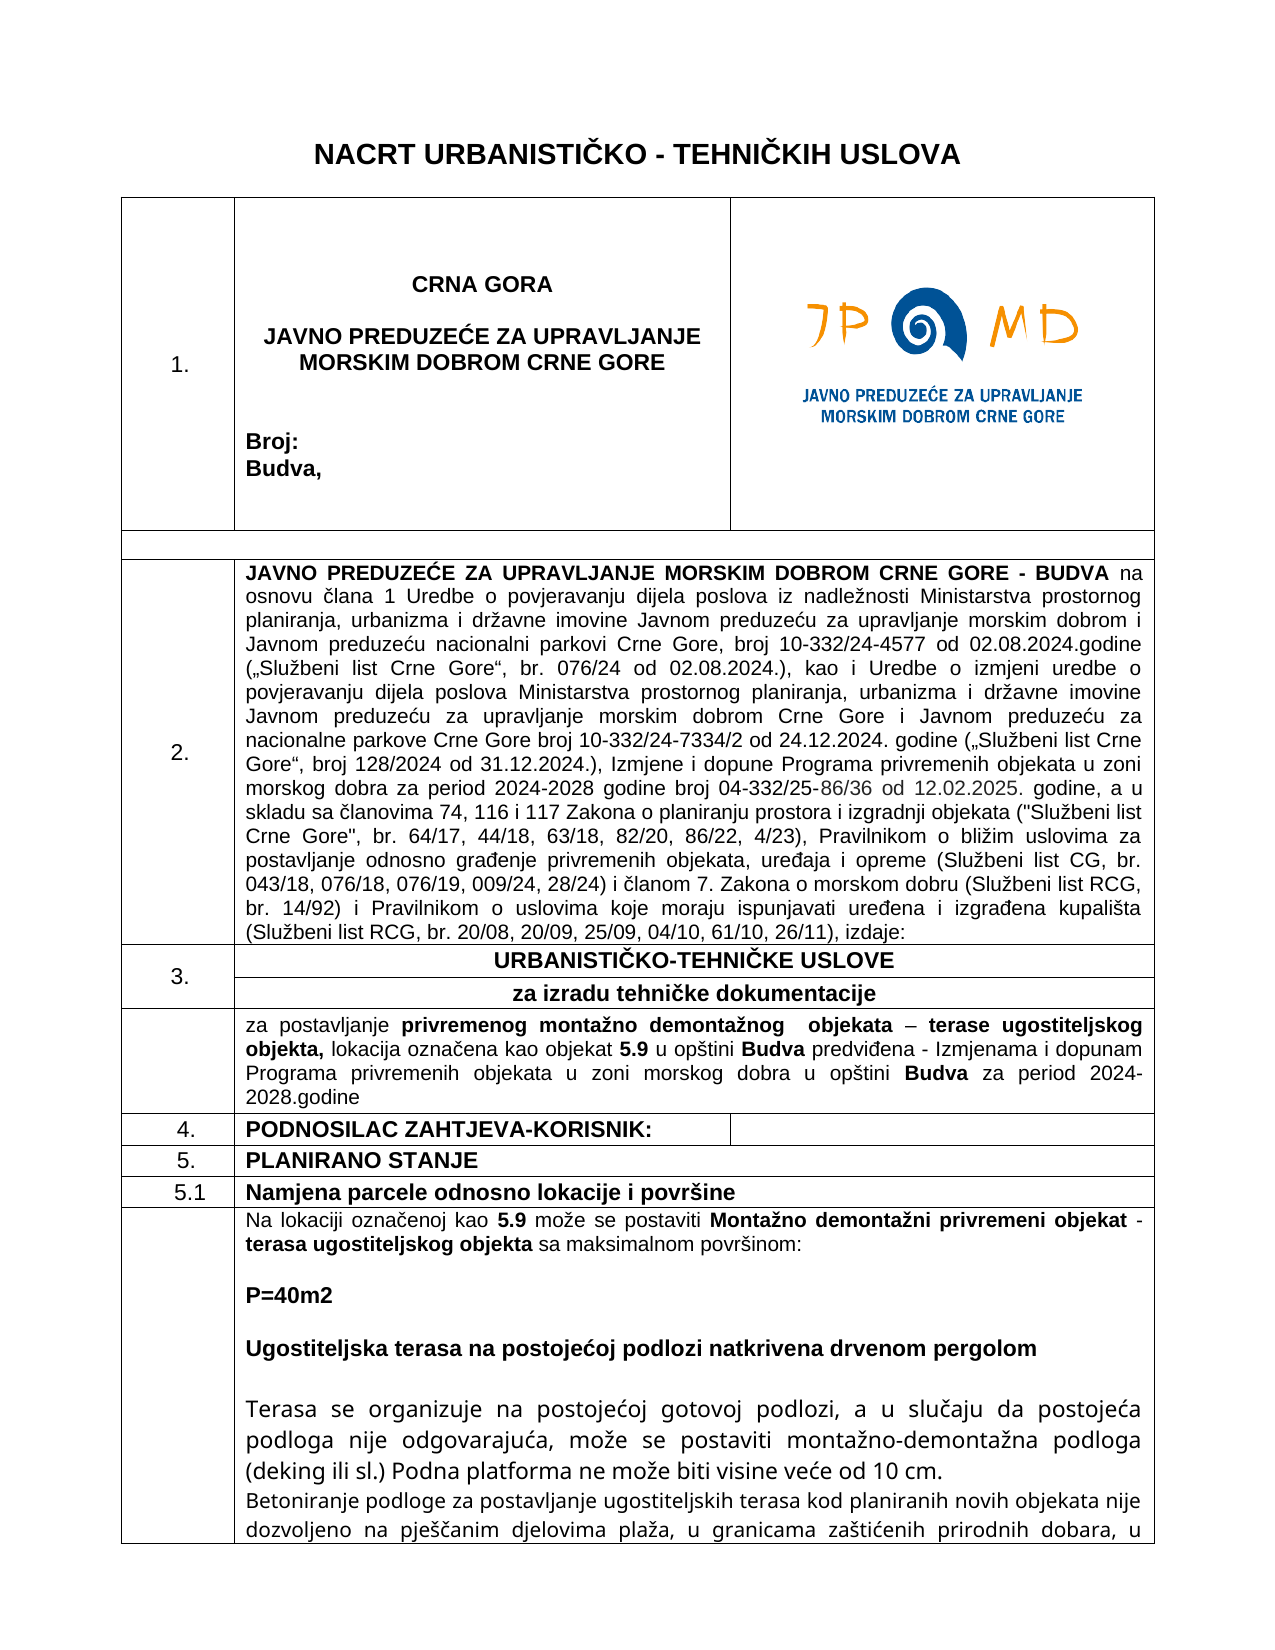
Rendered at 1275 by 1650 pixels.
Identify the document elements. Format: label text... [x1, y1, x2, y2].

table_cell Namjena parcele odnosno lokacije i površine [235, 1177, 1154, 1207]
table_cell PODNOSILAC ZAHTJEVA-KORISNIK: [235, 1114, 730, 1144]
table_cell [122, 1009, 234, 1113]
table_cell [731, 1114, 1154, 1144]
table_cell URBANISTIČKO-TEHNIČKE USLOVE [235, 945, 1154, 977]
text NACRT URBANISTIČKO - TEHNIČKIH USLOVA [150, 137, 1125, 170]
table_cell za postavljanje privremenog montažno demontažnog objekata – terase ugostiteljskog objekta, lokacija označena kao objekat 5.9 u opštini Budva predviđena - Izmjenama i dopunam Programa privremenih objekata u zoni morskog dobra u opštini Budva za period 2024-2028.godine [235, 1009, 1154, 1113]
table_cell [122, 1208, 234, 1543]
table_cell [122, 531, 1154, 559]
table_cell 5. [122, 1146, 234, 1176]
table_header 1. [122, 198, 234, 530]
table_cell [235, 1208, 1154, 1543]
table_cell 3. [122, 945, 234, 1008]
table_cell za izradu tehničke dokumentacije [235, 978, 1154, 1008]
table_cell JAVNO PREDUZEĆE ZA UPRAVLJANJE MORSKIM DOBROM CRNE GORE - BUDVA na osnovu člana 1 Uredbe o povjeravanju dijela poslova iz nadležnosti Ministarstva prostornog planiranja, urbanizma i državne imovine Javnom preduzeću za upravljanje morskim dobrom i Javnom preduzeću nacionalni parkovi Crne Gore, broj 10-332/24-4577 od 02.08.2024.godine („Službeni list Crne Gore“, br. 076/24 od 02.08.2024.), kao i Uredbe o izmjeni uredbe o povjeravanju dijela poslova Ministarstva prostornog planiranja, urbanizma i državne imovine Javnom preduzeću za upravljanje morskim dobrom Crne Gore i Javnom preduzeću za nacionalne parkove Crne Gore broj 10-332/24-7334/2 od 24.12.2024. godine („Službeni list Crne Gore“, broj 128/2024 od 31.12.2024.), Izmjene i dopune Programa privremenih objekata u zoni morskog dobra za period 2024-2028 godine broj 04-332/25-86/36 od 12.02.2025. godine, a u skladu sa članovima 74, 116 i 117 Zakona o planiranju prostora i izgradnji objekata ("Službeni list Crne Gore", br. 64/17, 44/18, 63/18, 82/20, 86/22, 4/23), Pravilnikom o bližim uslovima za postavljanje odnosno građenje privremenih objekata, uređaja i opreme (Službeni list CG, br. 043/18, 076/18, 076/19, 009/24, 28/24) i članom 7. Zakona o morskom dobru (Službeni list RCG, br. 14/92) i Pravilnikom o uslovima koje moraju ispunjavati uređena i izgrađena kupališta (Službeni list RCG, br. 20/08, 20/09, 25/09, 04/10, 61/10, 26/11), izdaje: [235, 560, 1154, 944]
table_cell PLANIRANO STANJE [235, 1146, 1154, 1176]
table_header CRNA GORA JAVNO PREDUZEĆE ZA UPRAVLJANJE MORSKIM DOBROM CRNE GORE Broj: Budva, [235, 198, 730, 530]
table_cell 5.1 [122, 1177, 234, 1207]
table_cell 2. [122, 560, 234, 944]
table_header [731, 198, 1154, 530]
table_cell 4. [122, 1114, 234, 1144]
